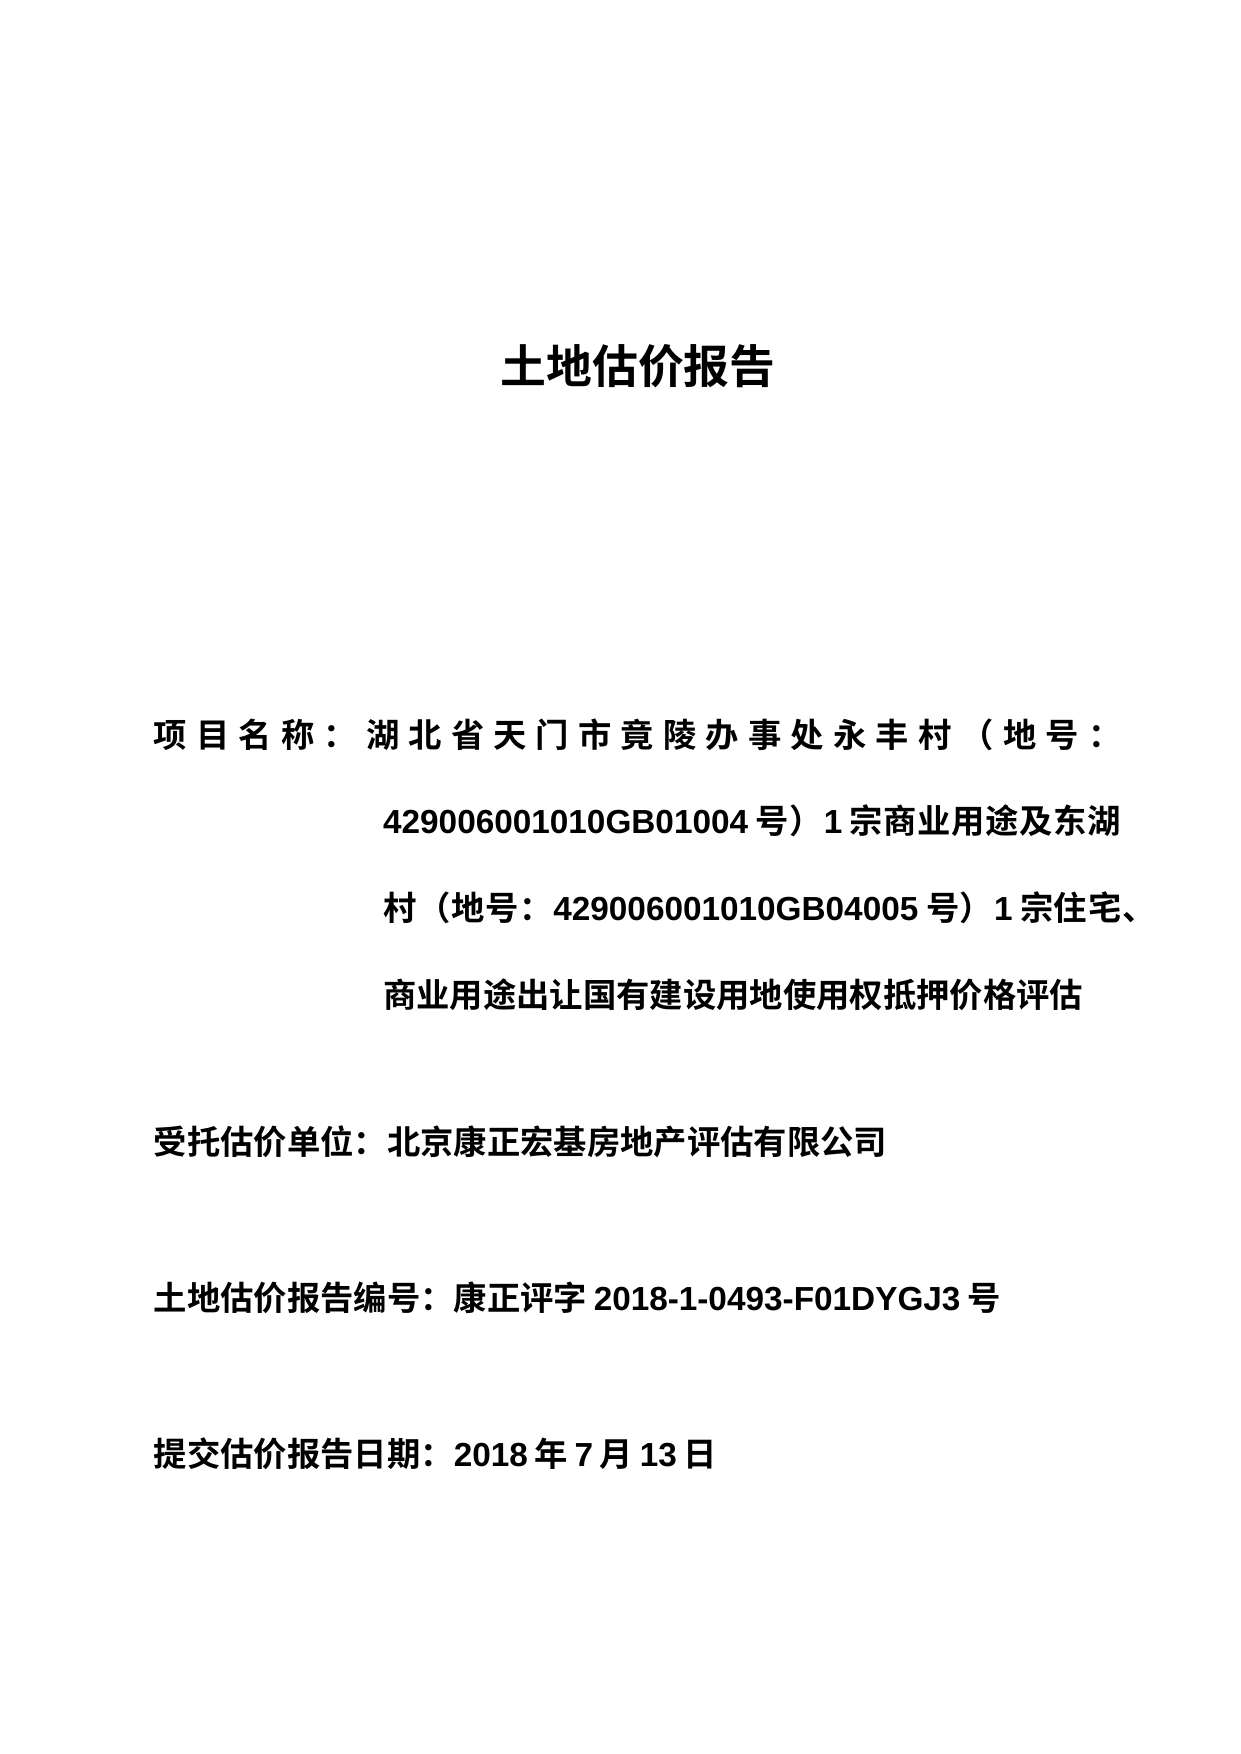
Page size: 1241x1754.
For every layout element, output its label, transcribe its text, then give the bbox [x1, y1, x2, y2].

text 受托估价单位：北京康正宏基房地产评估有限公司 [153, 1116, 1122, 1164]
text 土地估价报告编号：康正评字2018-1-0493-F01DYGJ3号 [153, 1272, 1122, 1320]
text 提交估价报告日期：2018年7月13日 [153, 1428, 1122, 1476]
text 项目名称：湖北省天门市竟陵办事处永丰村（地号：429006001010GB01004号）1宗商业用途及东湖村（地号：429006001010GB04005号）1宗住宅、商业用途出让国有建设用地使用权抵押价格评估 [153, 708, 1122, 1017]
text 土地估价报告 [153, 330, 1122, 397]
